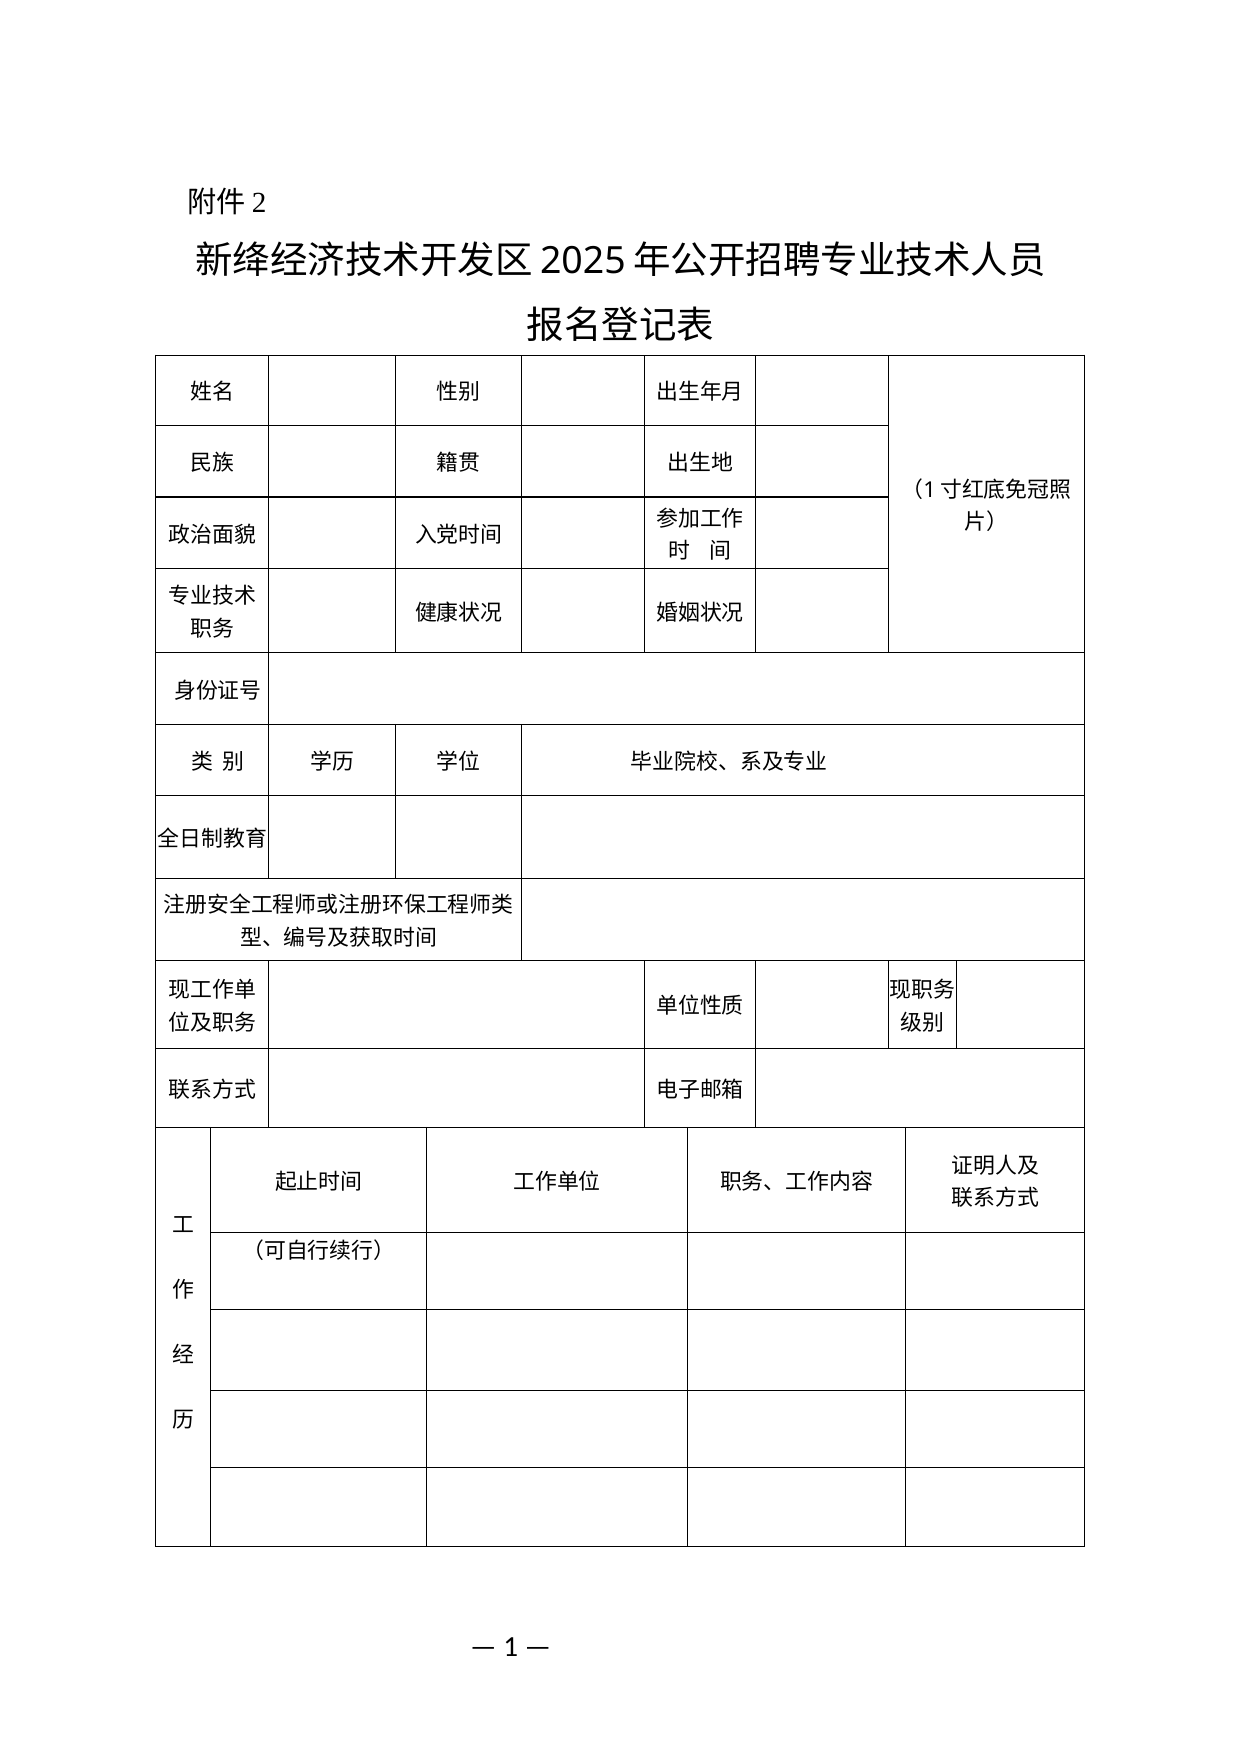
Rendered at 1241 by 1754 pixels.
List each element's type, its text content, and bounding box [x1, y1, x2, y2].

table_cell 民族 [156, 426, 268, 496]
table_cell [756, 498, 888, 568]
table_cell [269, 653, 1084, 724]
table_cell 身份证号 [156, 653, 268, 724]
table_header （1寸红底免冠照片） [889, 356, 1084, 652]
table_cell 注册安全工程师或注册环保工程师类型、编号及获取时间 [156, 879, 521, 960]
table_cell [211, 1468, 426, 1546]
table_cell 全日制教育 [156, 796, 268, 878]
table_cell [211, 1391, 426, 1467]
table_header 姓名 [156, 356, 268, 425]
table_cell [688, 1233, 905, 1308]
table_cell 现职务 级别 [889, 961, 956, 1048]
table_header [269, 356, 395, 425]
table_header 出生年月 [645, 356, 755, 425]
table_cell 专业技术 职务 [156, 569, 268, 652]
table_cell （可自行续行） [211, 1233, 426, 1308]
table_cell [269, 1049, 644, 1127]
table_cell 类 别 [156, 725, 268, 795]
table_cell [688, 1391, 905, 1467]
table_cell 现工作单 位及职务 [156, 961, 268, 1048]
table_cell [427, 1391, 687, 1467]
table_cell 毕业院校、系及专业 [522, 725, 1084, 795]
table_cell [269, 498, 395, 568]
table_cell [688, 1310, 905, 1390]
table_header [522, 356, 644, 425]
table_cell [522, 498, 644, 568]
table_cell [211, 1310, 426, 1390]
table_cell [269, 961, 644, 1048]
table_header 性别 [396, 356, 521, 425]
table_header [756, 356, 888, 425]
table_cell [269, 426, 395, 496]
table_cell 健康状况 [396, 569, 521, 652]
text 附件2 [187, 162, 1053, 224]
table_cell [269, 796, 395, 878]
table_cell 学位 [396, 725, 521, 795]
table_cell 婚姻状况 [645, 569, 755, 652]
table_cell 参加工作 时 间 [645, 498, 755, 568]
text 新绛经济技术开发区2025年公开招聘专业技术人员报名登记表 [187, 224, 1053, 354]
table_cell 证明人及 联系方式 [906, 1128, 1084, 1232]
table_cell [756, 569, 888, 652]
table_cell 出生地 [645, 426, 755, 496]
table_cell 电子邮箱 [645, 1049, 755, 1127]
table_cell [396, 796, 521, 878]
table_cell [756, 961, 888, 1048]
table_cell [427, 1468, 687, 1546]
table_cell 职务、工作内容 [688, 1128, 905, 1232]
table_cell [906, 1391, 1084, 1467]
table_cell 政治面貌 [156, 498, 268, 568]
table_cell [906, 1233, 1084, 1308]
table_cell [906, 1468, 1084, 1546]
table_cell [957, 961, 1084, 1048]
table_cell [269, 569, 395, 652]
table_cell [522, 796, 1084, 878]
table_cell 入党时间 [396, 498, 521, 568]
table_cell 工作单位 [427, 1128, 687, 1232]
table_cell 籍贯 [396, 426, 521, 496]
table_cell [427, 1233, 687, 1308]
table_cell [906, 1310, 1084, 1390]
table_cell 工 作 经 历 [156, 1128, 210, 1546]
table_cell 学历 [269, 725, 395, 795]
table_cell [688, 1468, 905, 1546]
table_cell 联系方式 [156, 1049, 268, 1127]
table_cell [756, 426, 888, 496]
table_cell [756, 1049, 1084, 1127]
table_cell 起止时间 [211, 1128, 426, 1232]
table_cell [427, 1310, 687, 1390]
table_cell [522, 879, 1084, 960]
table_cell [522, 426, 644, 496]
table_cell 单位性质 [645, 961, 755, 1048]
table_cell [522, 569, 644, 652]
